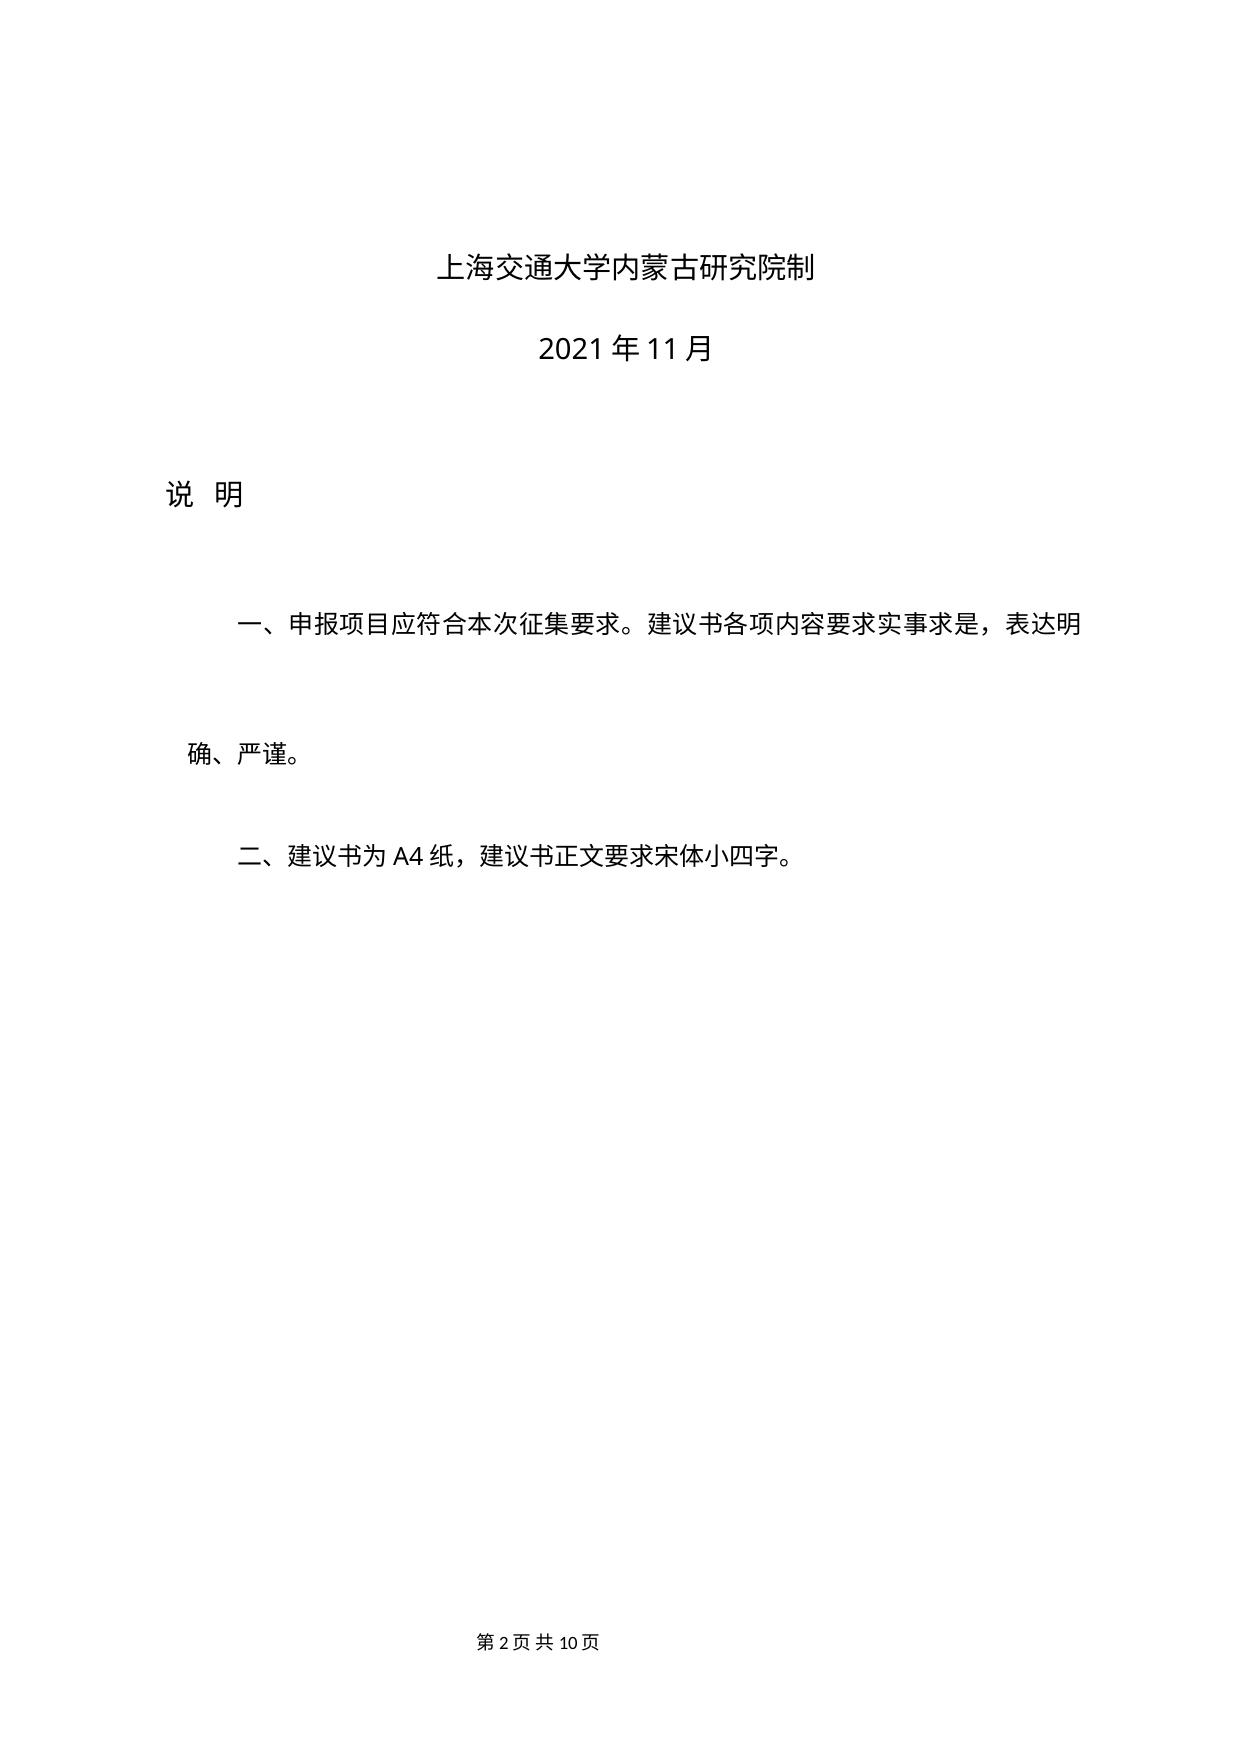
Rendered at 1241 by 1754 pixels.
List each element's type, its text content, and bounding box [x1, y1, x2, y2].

text 二、建议书为 A4 纸，建议书正文要求宋体小四字。 [187, 822, 1072, 887]
text 一、申报项目应符合本次征集要求。建议书各项内容要求实事求是，表达明确、严谨。 [187, 590, 1084, 785]
text 上海交通大学内蒙古研究院制 [165, 233, 1087, 298]
text 说 明 [165, 460, 1087, 525]
text 2021年11月 [165, 314, 1087, 379]
